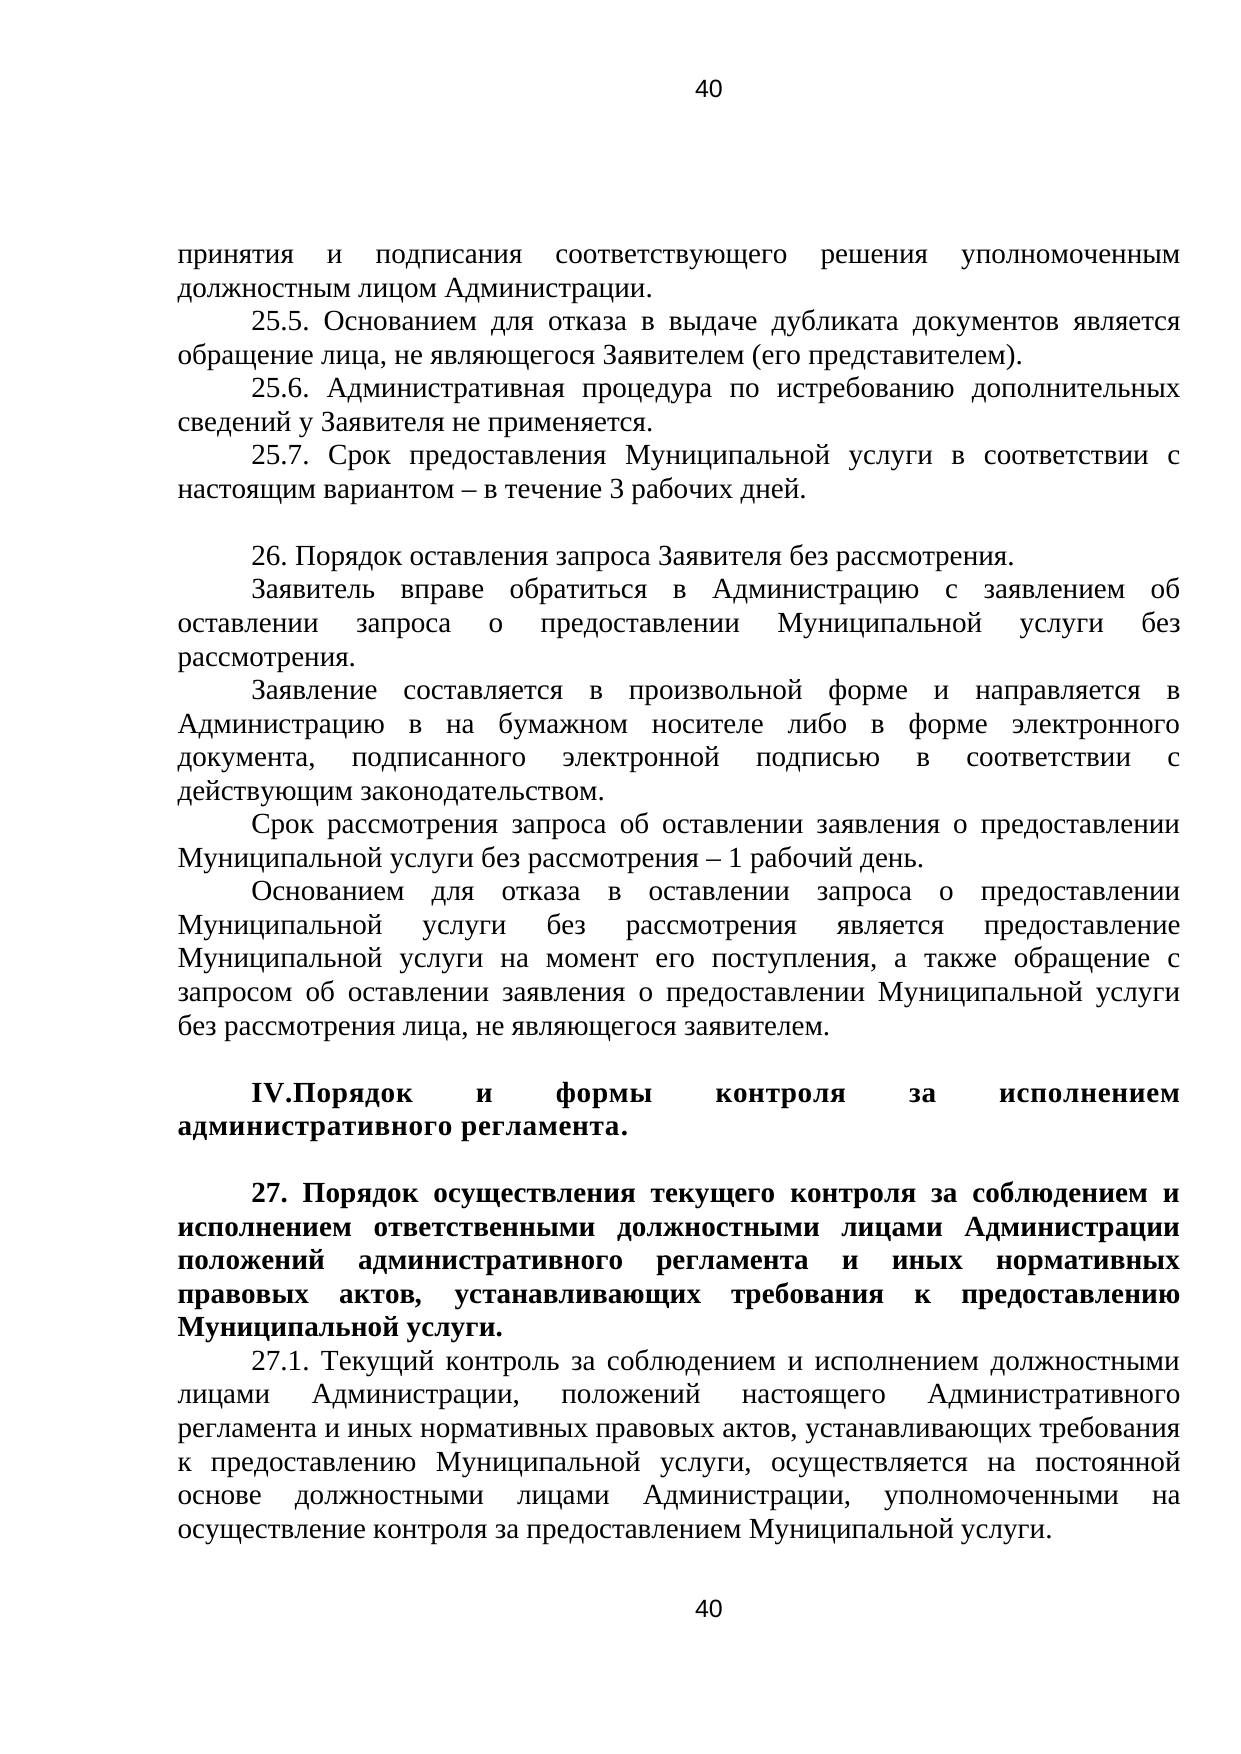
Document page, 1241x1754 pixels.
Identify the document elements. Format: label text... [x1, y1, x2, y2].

text IV.Порядок и формы контроля за исполнением административного регламента. [177, 1075, 1181, 1142]
text Заявление составляется в произвольной форме и направляется в Администрацию в на бумажном носителе либо в форме электронного документа, подписанного электронной подписью в соответствии с действующим законодательством. [177, 672, 1181, 806]
text Срок рассмотрения запроса об оставлении заявления о предоставлении Муниципальной услуги без рассмотрения – 1 рабочий день. [177, 806, 1181, 873]
text Заявитель вправе обратиться в Администрацию с заявлением об оставлении запроса о предоставлении Муниципальной услуги без рассмотрения. [177, 572, 1181, 672]
text 27.1. Текущий контроль за соблюдением и исполнением должностными лицами Администрации, положений настоящего Административного регламента и иных нормативных правовых актов, устанавливающих требования к предоставлению Муниципальной услуги, осуществляется на постоянной основе должностными лицами Администрации, уполномоченными на осуществление контроля за предоставлением Муниципальной услуги. [177, 1343, 1181, 1544]
text 25.7. Срок предоставления Муниципальной услуги в соответствии с настоящим вариантом – в течение 3 рабочих дней. [177, 437, 1181, 504]
text 25.6. Административная процедура по истребованию дополнительных сведений у Заявителя не применяется. [177, 370, 1181, 437]
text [177, 236, 1181, 303]
text Основанием для отказа в оставлении запроса о предоставлении Муниципальной услуги без рассмотрения является предоставление Муниципальной услуги на момент его поступления, а также обращение с запросом об оставлении заявления о предоставлении Муниципальной услуги без рассмотрения лица, не являющегося заявителем. [177, 873, 1181, 1041]
text 25.5. Основанием для отказа в выдаче дубликата документов является обращение лица, не являющегося Заявителем (его представителем). [177, 303, 1181, 370]
text 26. Порядок оставления запроса Заявителя без рассмотрения. [177, 538, 1181, 572]
text 27. Порядок осуществления текущего контроля за соблюдением и исполнением ответственными должностными лицами Администрации положений административного регламента и иных нормативных правовых актов, устанавливающих требования к предоставлению Муниципальной услуги. [177, 1175, 1181, 1343]
